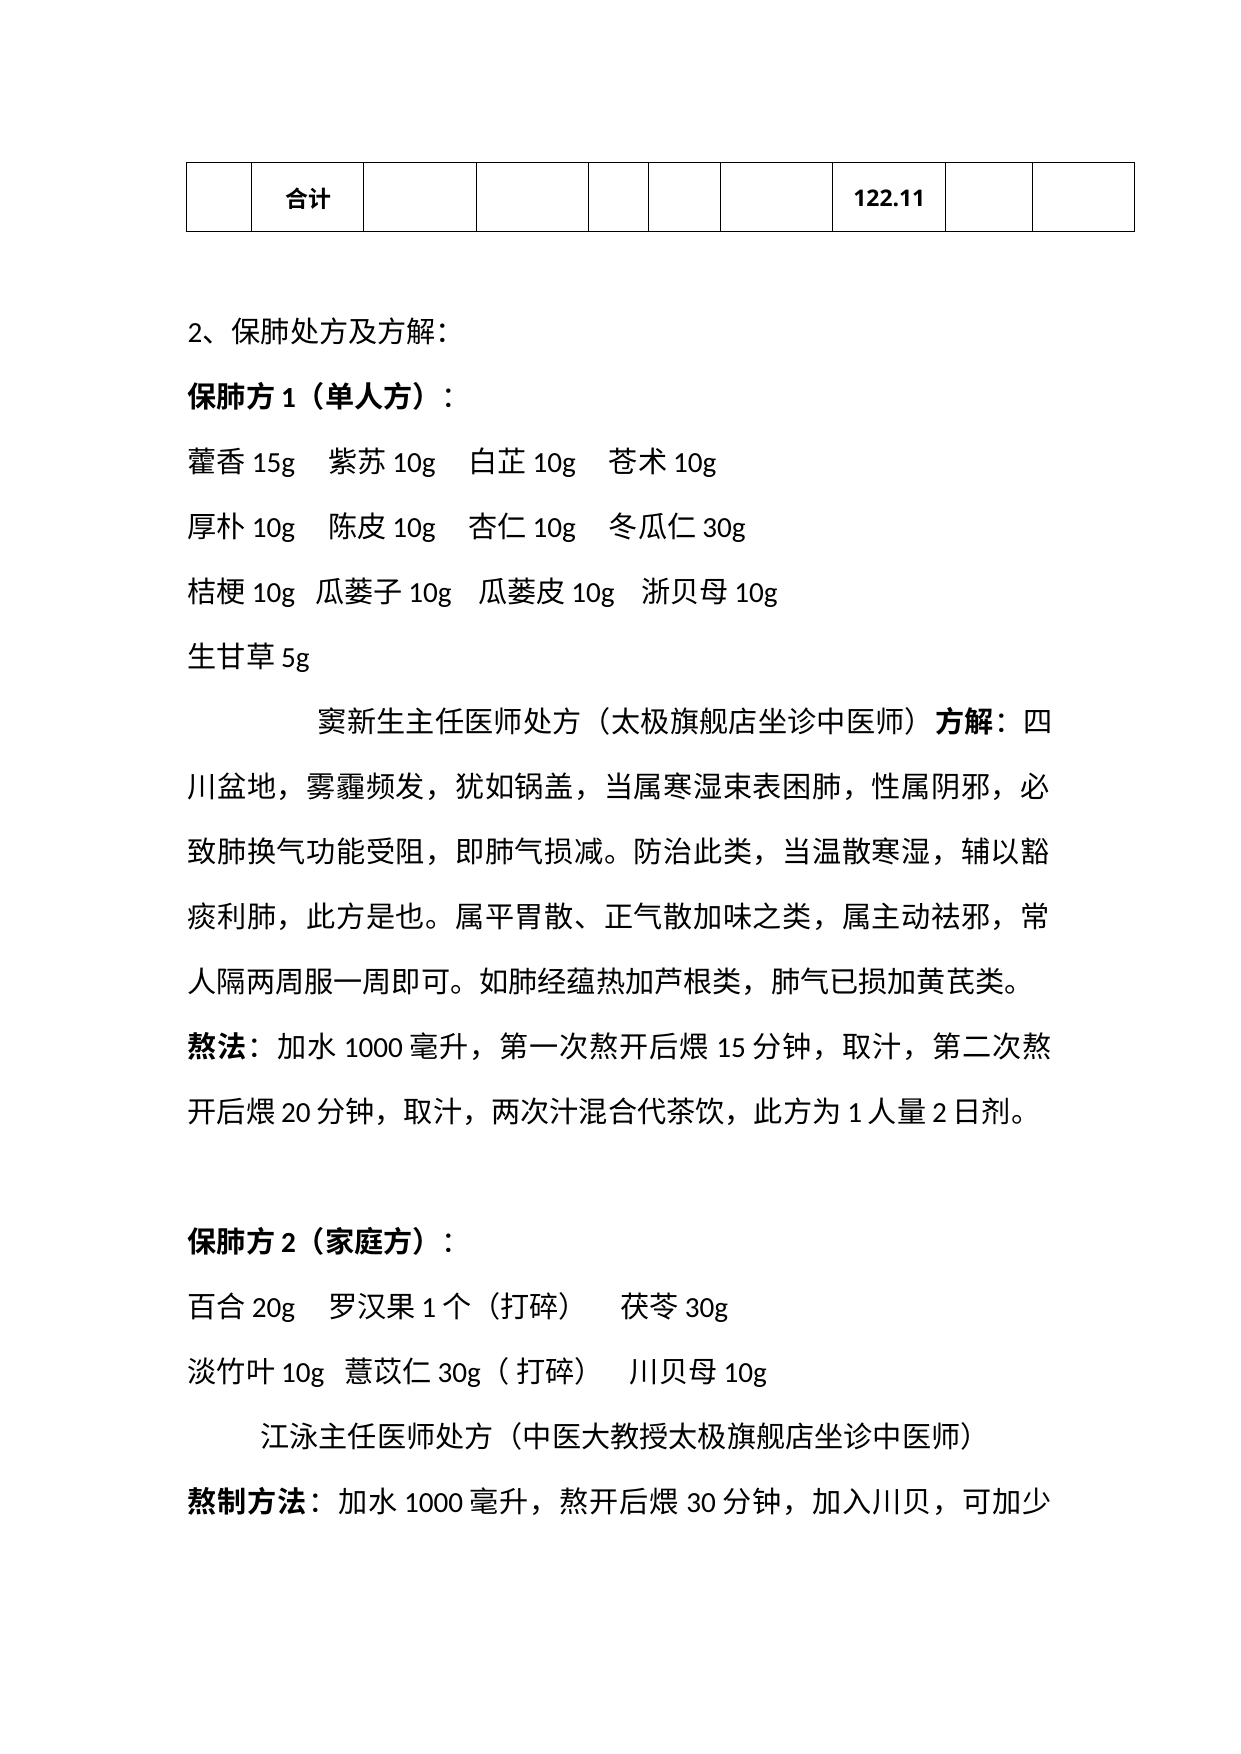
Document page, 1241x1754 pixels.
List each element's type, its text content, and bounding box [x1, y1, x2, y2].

text 保肺方2（家庭方）： [187, 1207, 1053, 1272]
table_cell [477, 163, 588, 231]
text 生甘草5g [187, 622, 1053, 687]
table_cell [364, 163, 476, 231]
table_cell 合计 [252, 163, 363, 231]
text 窦新生主任医师处方（太极旗舰店坐诊中医师）方解：四川盆地，雾霾频发，犹如锅盖，当属寒湿束表困肺，性属阴邪，必致肺换气功能受阻，即肺气损减。防治此类，当温散寒湿，辅以豁痰利肺，此方是也。属平胃散、正气散加味之类，属主动祛邪，常人隔两周服一周即可。如肺经蕴热加芦根类，肺气已损加黄芪类。 [187, 687, 1053, 1012]
table_cell [649, 163, 720, 231]
text 江泳主任医师处方（中医大教授太极旗舰店坐诊中医师） [187, 1402, 1053, 1467]
list 保肺方1（单人方）： [187, 362, 1053, 427]
text 熬法：加水1000毫升，第一次熬开后煨15分钟，取汁，第二次熬开后煨20分钟，取汁，两次汁混合代茶饮，此方为1人量2日剂。 [187, 1012, 1053, 1142]
list 2、保肺处方及方解： [187, 297, 1053, 362]
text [187, 1467, 1053, 1532]
table_cell 122.11 [833, 163, 945, 231]
text 淡竹叶10g 薏苡仁30g（ 打碎） 川贝母10g [187, 1337, 1053, 1402]
text 厚朴10g 陈皮10g 杏仁10g 冬瓜仁30g [187, 492, 1053, 557]
text 百合20g 罗汉果1个（打碎） 茯苓30g [187, 1272, 1053, 1337]
text 桔梗10g 瓜蒌子10g 瓜蒌皮10g 浙贝母10g [187, 557, 1053, 622]
text 藿香15g 紫苏10g 白芷10g 苍术10g [187, 427, 1053, 492]
table_cell [589, 163, 648, 231]
table_cell [721, 163, 832, 231]
table_cell [187, 163, 251, 231]
